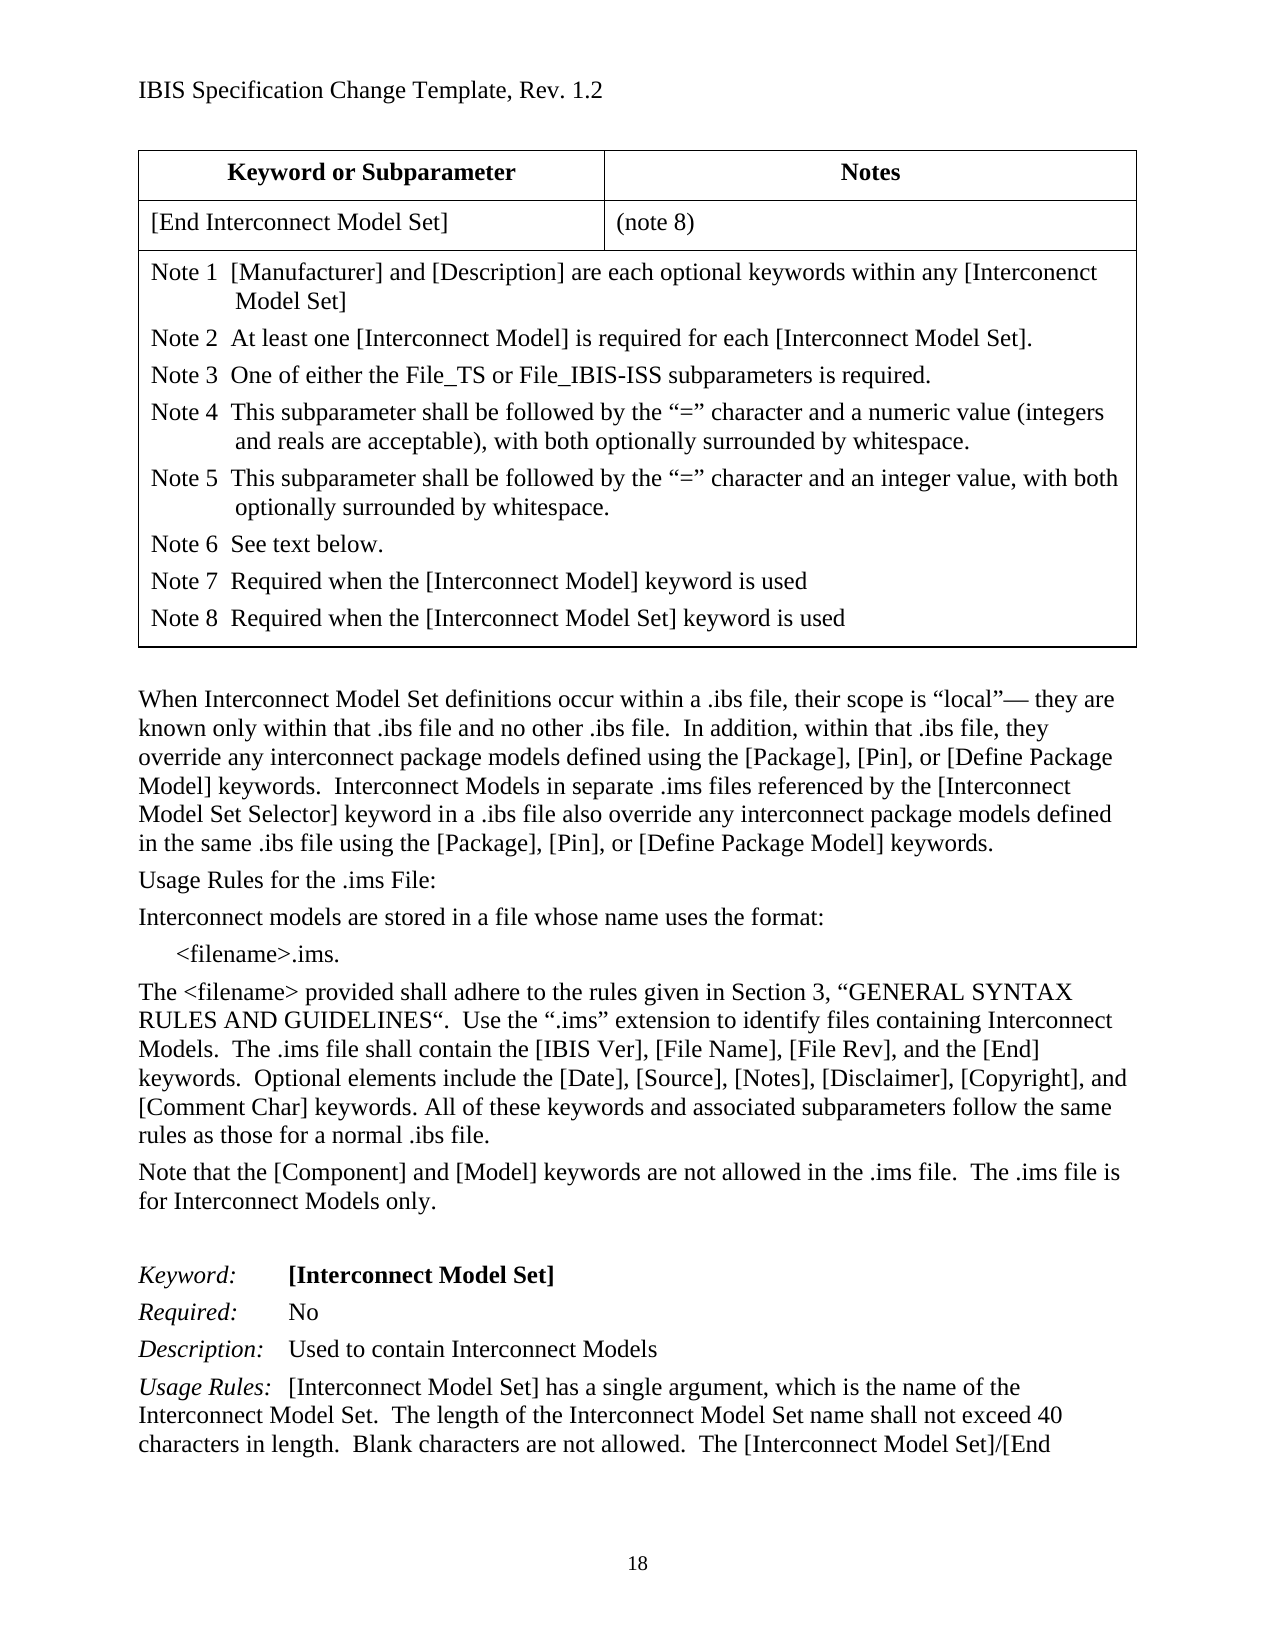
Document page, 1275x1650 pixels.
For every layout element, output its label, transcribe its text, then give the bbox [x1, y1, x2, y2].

table_cell Note 1 [Manufacturer] and [Description] are each optional keywords within any [Interconenct Model Set] Note 2 At least one [Interconnect Model] is required for each [Interconnect Model Set]. Note 3 One of either the File_TS or File_IBIS-ISS subparameters is required. Note 4 This subparameter shall be followed by the “=” character and a numeric value (integers and reals are acceptable), with both optionally surrounded by whitespace. Note 5 This subparameter shall be followed by the “=” character and an integer value, with both optionally surrounded by whitespace. Note 6 See text below. Note 7 Required when the [Interconnect Model] keyword is used Note 8 Required when the [Interconnect Model Set] keyword is used [139, 251, 1136, 646]
text Description: Used to contain Interconnect Models [138, 1334, 1137, 1363]
text The <filename> provided shall adhere to the rules given in Section 3, “GENERAL SYNTAX RULES AND GUIDELINES“. Use the “.ims” extension to identify files containing Interconnect Models. The .ims file shall contain the [IBIS Ver], [File Name], [File Rev], and the [End] keywords. Optional elements include the [Date], [Source], [Notes], [Disclaimer], [Copyright], and [Comment Char] keywords. All of these keywords and associated subparameters follow the same rules as those for a normal .ibs file. [138, 977, 1137, 1149]
text Note that the [Component] and [Model] keywords are not allowed in the .ims file. The .ims file is for Interconnect Models only. [138, 1157, 1137, 1215]
text Required: No [138, 1297, 1137, 1326]
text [138, 1372, 1137, 1458]
table_cell [End Interconnect Model Set] [139, 201, 604, 250]
text Keyword: [Interconnect Model Set] [138, 1260, 1137, 1289]
table_cell (note 8) [605, 201, 1136, 250]
text When Interconnect Model Set definitions occur within a .ibs file, their scope is “local”— they are known only within that .ibs file and no other .ibs file. In addition, within that .ibs file, they override any interconnect package models defined using the [Package], [Pin], or [Define Package Model] keywords. Interconnect Models in separate .ims files referenced by the [Interconnect Model Set Selector] keyword in a .ibs file also override any interconnect package models defined in the same .ibs file using the [Package], [Pin], or [Define Package Model] keywords. [138, 684, 1137, 857]
text Usage Rules for the .ims File: [138, 865, 1137, 894]
table_header Notes [605, 151, 1136, 200]
list <filename>.ims. [176, 939, 1137, 968]
table_header Keyword or Subparameter [139, 151, 604, 200]
text Interconnect models are stored in a file whose name uses the format: [138, 902, 1137, 931]
